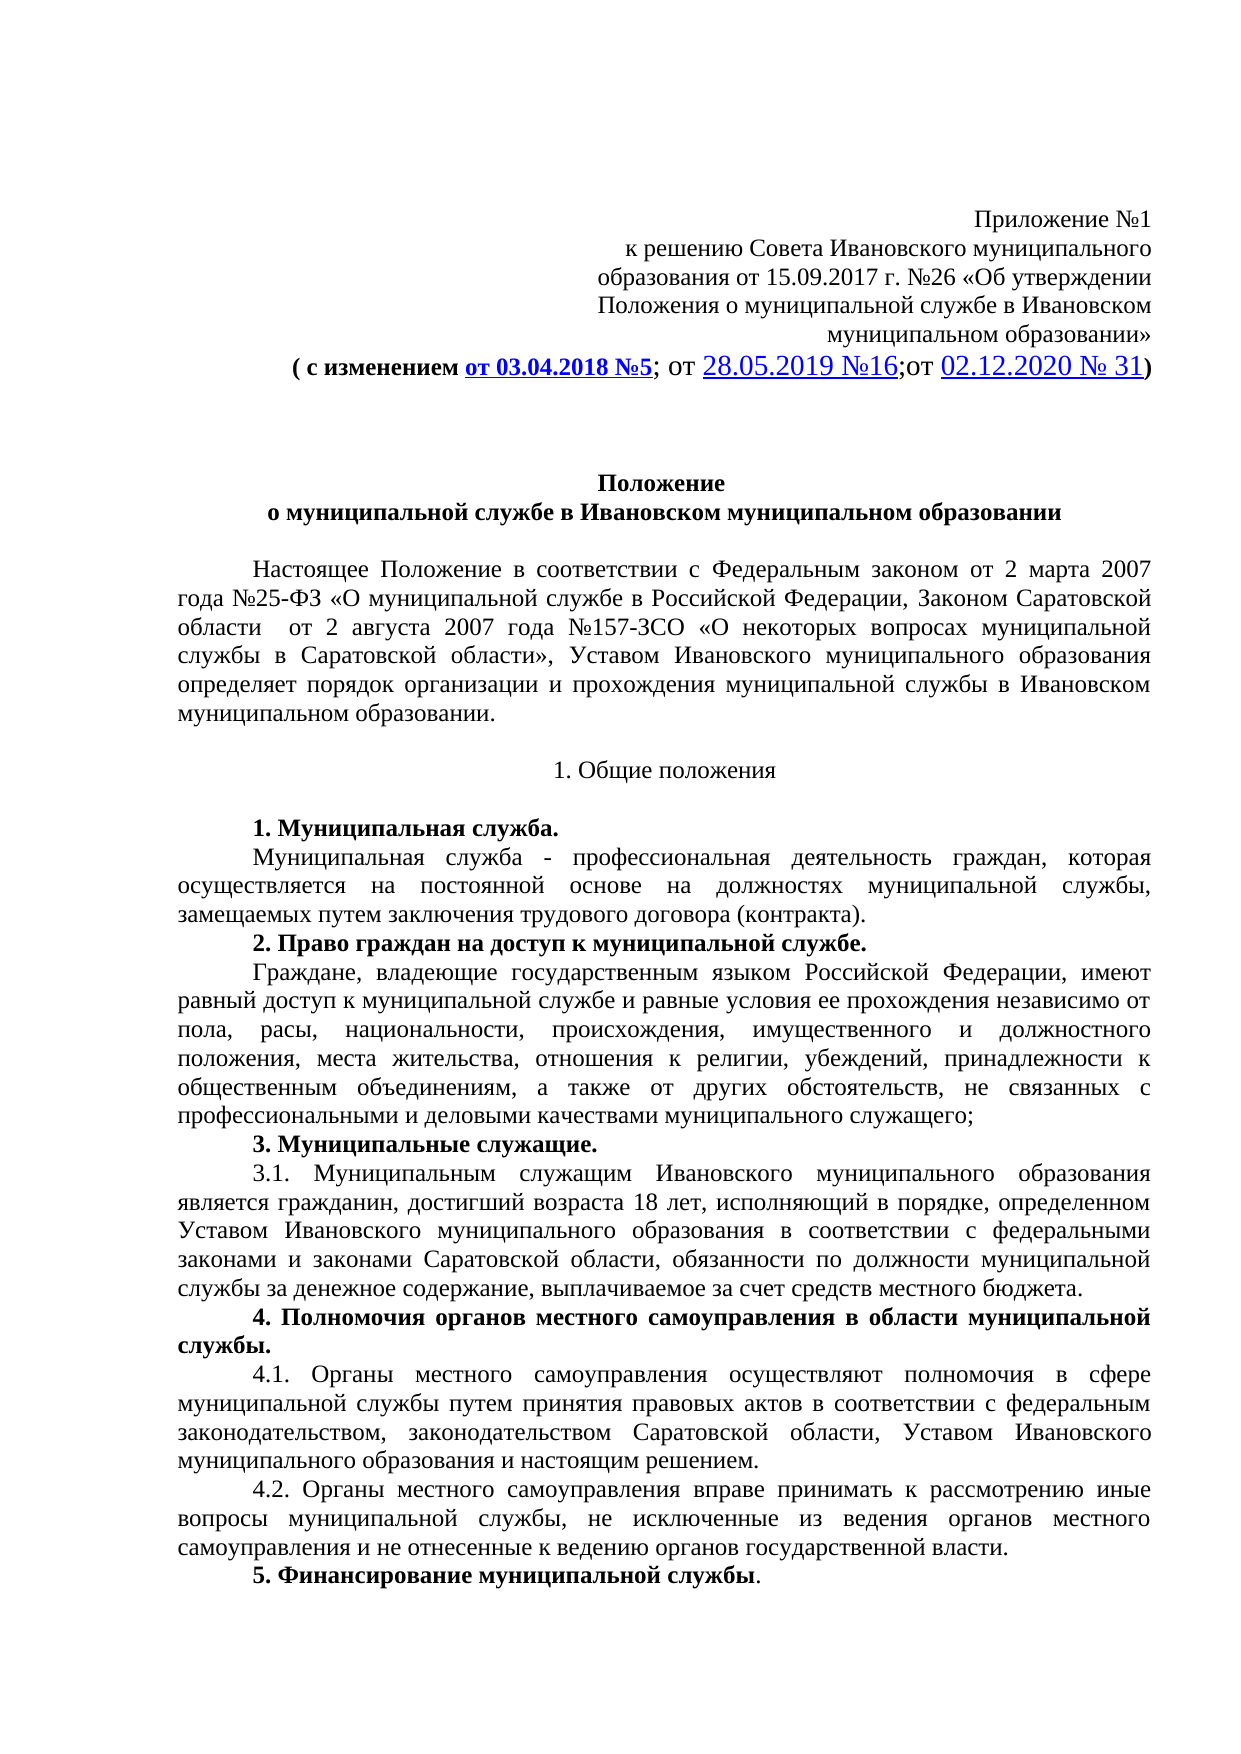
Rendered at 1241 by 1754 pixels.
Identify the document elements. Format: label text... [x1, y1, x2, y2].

text 2. Право граждан на доступ к муниципальной службе. [177, 928, 1152, 957]
text Граждане, владеющие государственным языком Российской Федерации, имеют равный доступ к муниципальной службе и равные условия ее прохождения независимо от пола, расы, национальности, происхождения, имущественного и должностного положения, места жительства, отношения к религии, убеждений, принадлежности к общественным объединениям, а также от других обстоятельств, не связанных с профессиональными и деловыми качествами муниципального служащего; [177, 957, 1152, 1129]
text Настоящее Положение в соответствии с Федеральным законом от 2 марта 2007 года №25-ФЗ «О муниципальной службе в Российской Федерации, Законом Саратовской области от 2 августа 2007 года №157-ЗСО «О некоторых вопросах муниципальной службы в Саратовской области», Уставом Ивановского муниципального образования определяет порядок организации и прохождения муниципальной службы в Ивановском муниципальном образовании. [177, 554, 1152, 727]
text Муниципальная служба - профессиональная деятельность граждан, которая осуществляется на постоянной основе на должностях муниципальной службы, замещаемых путем заключения трудового договора (контракта). [177, 842, 1152, 928]
text 1. Муниципальная служба. [177, 813, 1152, 842]
text 1. Общие положения [177, 755, 1152, 784]
text к решению Совета Ивановского муниципального [177, 233, 1152, 262]
text 5. Финансирование муниципальной службы. [177, 1560, 1152, 1589]
text муниципальном образовании» [177, 319, 1152, 348]
text 3.1. Муниципальным служащим Ивановского муниципального образования является гражданин, достигший возраста 18 лет, исполняющий в порядке, определенном Уставом Ивановского муниципального образования в соответствии с федеральными законами и законами Саратовской области, обязанности по должности муниципальной службы за денежное содержание, выплачиваемое за счет средств местного бюджета. [177, 1158, 1152, 1302]
text Приложение №1 [177, 204, 1152, 233]
text Положение о муниципальной службе в Ивановском муниципальном образовании [177, 468, 1152, 525]
text Положения о муниципальной службе в Ивановском [177, 291, 1152, 319]
text 4. Полномочия органов местного самоуправления в области муниципальной службы. [177, 1302, 1152, 1359]
text 3. Муниципальные служащие. [177, 1129, 1152, 1158]
text образования от 15.09.2017 г. №26 «Об утверждении [177, 262, 1152, 291]
text 4.2. Органы местного самоуправления вправе принимать к рассмотрению иные вопросы муниципальной службы, не исключенные из ведения органов местного самоуправления и не отнесенные к ведению органов государственной власти. [177, 1474, 1152, 1560]
text 4.1. Органы местного самоуправления осуществляют полномочия в сфере муниципальной службы путем принятия правовых актов в соответствии с федеральным законодательством, законодательством Саратовской области, Уставом Ивановского муниципального образования и настоящим решением. [177, 1359, 1152, 1474]
text ( с изменением от 03.04.2018 №5; от 28.05.2019 №16;от 02.12.2020 № 31) [177, 348, 1152, 382]
